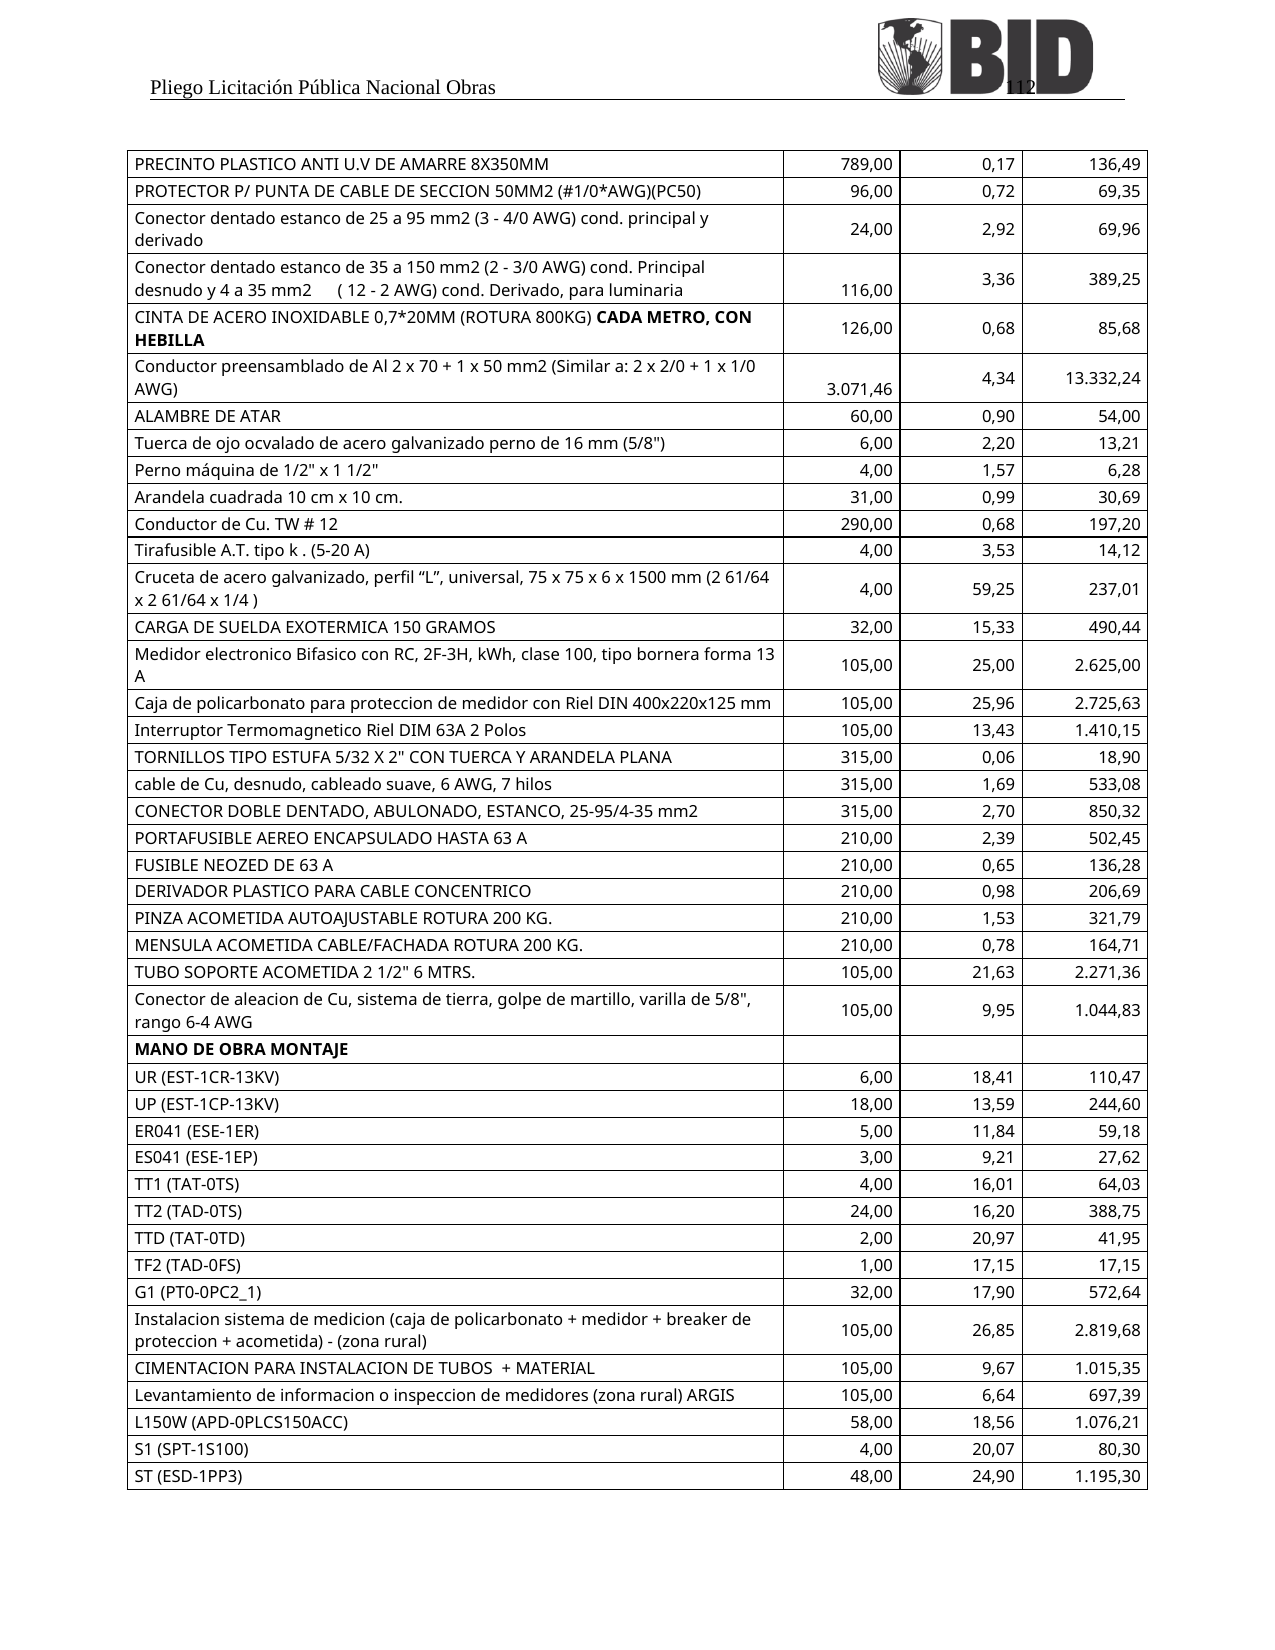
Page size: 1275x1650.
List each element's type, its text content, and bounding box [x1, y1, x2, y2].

table_cell 1,53 [901, 905, 1022, 931]
table_cell Cruceta de acero galvanizado, perfil “L”, universal, 75 x 75 x 6 x 1500 mm (2 61/64 x 2 61/64 x 1/4 ) [128, 564, 783, 613]
table_cell 17,90 [901, 1279, 1022, 1305]
table_cell 210,00 [784, 932, 899, 958]
table_cell S1 (SPT-1S100) [128, 1436, 783, 1462]
table_cell 1.195,30 [1023, 1463, 1147, 1489]
table_cell 850,32 [1023, 798, 1147, 824]
table_cell 1,57 [901, 457, 1022, 483]
table_cell 315,00 [784, 771, 899, 797]
table_cell 789,00 [784, 151, 899, 177]
table_cell 290,00 [784, 511, 899, 536]
table_cell 2,39 [901, 825, 1022, 851]
table_cell 6,28 [1023, 457, 1147, 483]
table_cell Perno máquina de 1/2" x 1 1/2" [128, 457, 783, 483]
table_cell 6,00 [784, 430, 899, 456]
table_cell 210,00 [784, 879, 899, 904]
table_cell Conductor preensamblado de Al 2 x 70 + 1 x 50 mm2 (Similar a: 2 x 2/0 + 1 x 1/0 AWG) [128, 354, 783, 402]
table_cell 5,00 [784, 1118, 899, 1143]
table_cell 6,64 [901, 1382, 1022, 1408]
table_cell ALAMBRE DE ATAR [128, 403, 783, 429]
table_cell 164,71 [1023, 932, 1147, 958]
table_cell 0,65 [901, 852, 1022, 877]
table_cell 0,99 [901, 484, 1022, 509]
table_cell 206,69 [1023, 879, 1147, 904]
table_cell 59,18 [1023, 1118, 1147, 1143]
table_cell 0,72 [901, 178, 1022, 204]
table_cell 0,17 [901, 151, 1022, 177]
table_cell Levantamiento de informacion o inspeccion de medidores (zona rural) ARGIS [128, 1382, 783, 1408]
table_cell 30,69 [1023, 484, 1147, 509]
table_cell cable de Cu, desnudo, cableado suave, 6 AWG, 7 hilos [128, 771, 783, 797]
table_cell 2,92 [901, 205, 1022, 253]
table_cell 9,95 [901, 986, 1022, 1034]
table_cell CIMENTACION PARA INSTALACION DE TUBOS + MATERIAL [128, 1355, 783, 1381]
table_cell PINZA ACOMETIDA AUTOAJUSTABLE ROTURA 200 KG. [128, 905, 783, 931]
table_cell 60,00 [784, 403, 899, 429]
table_cell 2.625,00 [1023, 641, 1147, 689]
table_cell 69,96 [1023, 205, 1147, 253]
table_cell 18,90 [1023, 744, 1147, 770]
table_cell 16,20 [901, 1198, 1022, 1224]
table_cell 9,67 [901, 1355, 1022, 1381]
table_cell 0,68 [901, 304, 1022, 352]
table_cell 2.725,63 [1023, 690, 1147, 716]
table_cell 17,15 [901, 1252, 1022, 1278]
table_cell 48,00 [784, 1463, 899, 1489]
table_cell 25,96 [901, 690, 1022, 716]
table_cell 21,63 [901, 959, 1022, 985]
table_cell 41,95 [1023, 1225, 1147, 1251]
table_cell 2,70 [901, 798, 1022, 824]
table_cell 2,00 [784, 1225, 899, 1251]
table_cell ER041 (ESE-1ER) [128, 1118, 783, 1143]
table_cell 1,00 [784, 1252, 899, 1278]
table_cell 31,00 [784, 484, 899, 509]
table_cell 105,00 [784, 1306, 899, 1354]
table_cell 26,85 [901, 1306, 1022, 1354]
table_cell DERIVADOR PLASTICO PARA CABLE CONCENTRICO [128, 879, 783, 904]
table_cell 9,21 [901, 1145, 1022, 1170]
table_cell TORNILLOS TIPO ESTUFA 5/32 X 2" CON TUERCA Y ARANDELA PLANA [128, 744, 783, 770]
table_cell L150W (APD-0PLCS150ACC) [128, 1409, 783, 1435]
table_cell TUBO SOPORTE ACOMETIDA 2 1/2" 6 MTRS. [128, 959, 783, 985]
table_cell PRECINTO PLASTICO ANTI U.V DE AMARRE 8X350MM [128, 151, 783, 177]
table_cell 572,64 [1023, 1279, 1147, 1305]
table_cell 2,20 [901, 430, 1022, 456]
table_cell 237,01 [1023, 564, 1147, 613]
table_cell PROTECTOR P/ PUNTA DE CABLE DE SECCION 50MM2 (#1/0*AWG)(PC50) [128, 178, 783, 204]
table_cell 1.044,83 [1023, 986, 1147, 1034]
table_cell Conductor de Cu. TW # 12 [128, 511, 783, 536]
table_cell PORTAFUSIBLE AEREO ENCAPSULADO HASTA 63 A [128, 825, 783, 851]
table_cell 3,36 [901, 254, 1022, 303]
table_cell 24,00 [784, 1198, 899, 1224]
table_cell G1 (PT0-0PC2_1) [128, 1279, 783, 1305]
table_cell 110,47 [1023, 1064, 1147, 1090]
table_cell UP (EST-1CP-13KV) [128, 1091, 783, 1117]
table_cell 1.410,15 [1023, 717, 1147, 743]
table_cell Interruptor Termomagnetico Riel DIM 63A 2 Polos [128, 717, 783, 743]
table_cell 0,90 [901, 403, 1022, 429]
table_cell 3.071,46 [784, 354, 899, 402]
table_cell 58,00 [784, 1409, 899, 1435]
table_cell 244,60 [1023, 1091, 1147, 1117]
table_cell FUSIBLE NEOZED DE 63 A [128, 852, 783, 877]
table_cell 4,00 [784, 538, 899, 563]
table_cell 0,06 [901, 744, 1022, 770]
table_cell 18,41 [901, 1064, 1022, 1090]
table_cell 0,78 [901, 932, 1022, 958]
table_cell Tirafusible A.T. tipo k . (5-20 A) [128, 538, 783, 563]
table_cell 96,00 [784, 178, 899, 204]
table_cell 533,08 [1023, 771, 1147, 797]
table_cell 126,00 [784, 304, 899, 352]
table_cell 4,00 [784, 457, 899, 483]
table_cell 315,00 [784, 744, 899, 770]
table_cell 136,28 [1023, 852, 1147, 877]
table_cell 116,00 [784, 254, 899, 303]
table_cell TTD (TAT-0TD) [128, 1225, 783, 1251]
table_cell 4,00 [784, 564, 899, 613]
table_cell Conector dentado estanco de 25 a 95 mm2 (3 - 4/0 AWG) cond. principal y derivado [128, 205, 783, 253]
table_cell Conector dentado estanco de 35 a 150 mm2 (2 - 3/0 AWG) cond. Principal desnudo y 4 a 35 mm2 ( 12 - 2 AWG) cond. Derivado, para luminaria [128, 254, 783, 303]
table_cell 105,00 [784, 1355, 899, 1381]
table_cell 4,00 [784, 1436, 899, 1462]
table_cell CARGA DE SUELDA EXOTERMICA 150 GRAMOS [128, 614, 783, 640]
table_cell 15,33 [901, 614, 1022, 640]
table_cell ST (ESD-1PP3) [128, 1463, 783, 1489]
table_cell 2.819,68 [1023, 1306, 1147, 1354]
table_cell MANO DE OBRA MONTAJE [128, 1036, 783, 1063]
table_cell 502,45 [1023, 825, 1147, 851]
table_cell 80,30 [1023, 1436, 1147, 1462]
table_cell 0,98 [901, 879, 1022, 904]
table_cell Medidor electronico Bifasico con RC, 2F-3H, kWh, clase 100, tipo bornera forma 13 A [128, 641, 783, 689]
table_cell 25,00 [901, 641, 1022, 689]
table_cell Arandela cuadrada 10 cm x 10 cm. [128, 484, 783, 509]
table_cell 13,21 [1023, 430, 1147, 456]
table_cell 11,84 [901, 1118, 1022, 1143]
table_cell 105,00 [784, 717, 899, 743]
table_cell TT1 (TAT-0TS) [128, 1171, 783, 1197]
table_cell [901, 1036, 1022, 1063]
table_cell [1023, 1036, 1147, 1063]
table_cell 85,68 [1023, 304, 1147, 352]
table_cell CINTA DE ACERO INOXIDABLE 0,7*20MM (ROTURA 800KG) CADA METRO, CON HEBILLA [128, 304, 783, 352]
table_cell 16,01 [901, 1171, 1022, 1197]
table_cell 105,00 [784, 959, 899, 985]
table_cell 18,56 [901, 1409, 1022, 1435]
table_cell 1,69 [901, 771, 1022, 797]
table_cell 27,62 [1023, 1145, 1147, 1170]
table_cell 20,97 [901, 1225, 1022, 1251]
table_cell MENSULA ACOMETIDA CABLE/FACHADA ROTURA 200 KG. [128, 932, 783, 958]
table_cell 4,34 [901, 354, 1022, 402]
table_cell 105,00 [784, 690, 899, 716]
table_cell 105,00 [784, 986, 899, 1034]
table_cell 24,90 [901, 1463, 1022, 1489]
table_cell 3,00 [784, 1145, 899, 1170]
table_cell 54,00 [1023, 403, 1147, 429]
table_cell 105,00 [784, 641, 899, 689]
table_cell 105,00 [784, 1382, 899, 1408]
table_cell 389,25 [1023, 254, 1147, 303]
table_cell 64,03 [1023, 1171, 1147, 1197]
table_cell 136,49 [1023, 151, 1147, 177]
table_cell 3,53 [901, 538, 1022, 563]
table_cell 210,00 [784, 905, 899, 931]
table_cell 17,15 [1023, 1252, 1147, 1278]
table_cell 59,25 [901, 564, 1022, 613]
table_cell 13.332,24 [1023, 354, 1147, 402]
table_cell 697,39 [1023, 1382, 1147, 1408]
table_cell 1.076,21 [1023, 1409, 1147, 1435]
table_cell Tuerca de ojo ocvalado de acero galvanizado perno de 16 mm (5/8") [128, 430, 783, 456]
table_cell 315,00 [784, 798, 899, 824]
table_cell TT2 (TAD-0TS) [128, 1198, 783, 1224]
table_cell [784, 1036, 899, 1063]
table_cell UR (EST-1CR-13KV) [128, 1064, 783, 1090]
table_cell 210,00 [784, 825, 899, 851]
table_cell 4,00 [784, 1171, 899, 1197]
table_cell 32,00 [784, 614, 899, 640]
table_cell 32,00 [784, 1279, 899, 1305]
table_cell 490,44 [1023, 614, 1147, 640]
table_cell 69,35 [1023, 178, 1147, 204]
table_cell ES041 (ESE-1EP) [128, 1145, 783, 1170]
picture [878, 18, 1094, 95]
table_cell 13,43 [901, 717, 1022, 743]
table_cell TF2 (TAD-0FS) [128, 1252, 783, 1278]
table_cell 321,79 [1023, 905, 1147, 931]
table_cell 197,20 [1023, 511, 1147, 536]
table_cell 20,07 [901, 1436, 1022, 1462]
table_cell Instalacion sistema de medicion (caja de policarbonato + medidor + breaker de proteccion + acometida) - (zona rural) [128, 1306, 783, 1354]
table_cell 13,59 [901, 1091, 1022, 1117]
table_cell 24,00 [784, 205, 899, 253]
table_cell 210,00 [784, 852, 899, 877]
table_cell 388,75 [1023, 1198, 1147, 1224]
table_cell 14,12 [1023, 538, 1147, 563]
table_cell CONECTOR DOBLE DENTADO, ABULONADO, ESTANCO, 25-95/4-35 mm2 [128, 798, 783, 824]
table_cell Conector de aleacion de Cu, sistema de tierra, golpe de martillo, varilla de 5/8", rango 6-4 AWG [128, 986, 783, 1034]
table_cell 2.271,36 [1023, 959, 1147, 985]
table_cell 18,00 [784, 1091, 899, 1117]
table_cell 6,00 [784, 1064, 899, 1090]
table_cell 1.015,35 [1023, 1355, 1147, 1381]
table_cell 0,68 [901, 511, 1022, 536]
table_cell Caja de policarbonato para proteccion de medidor con Riel DIN 400x220x125 mm [128, 690, 783, 716]
